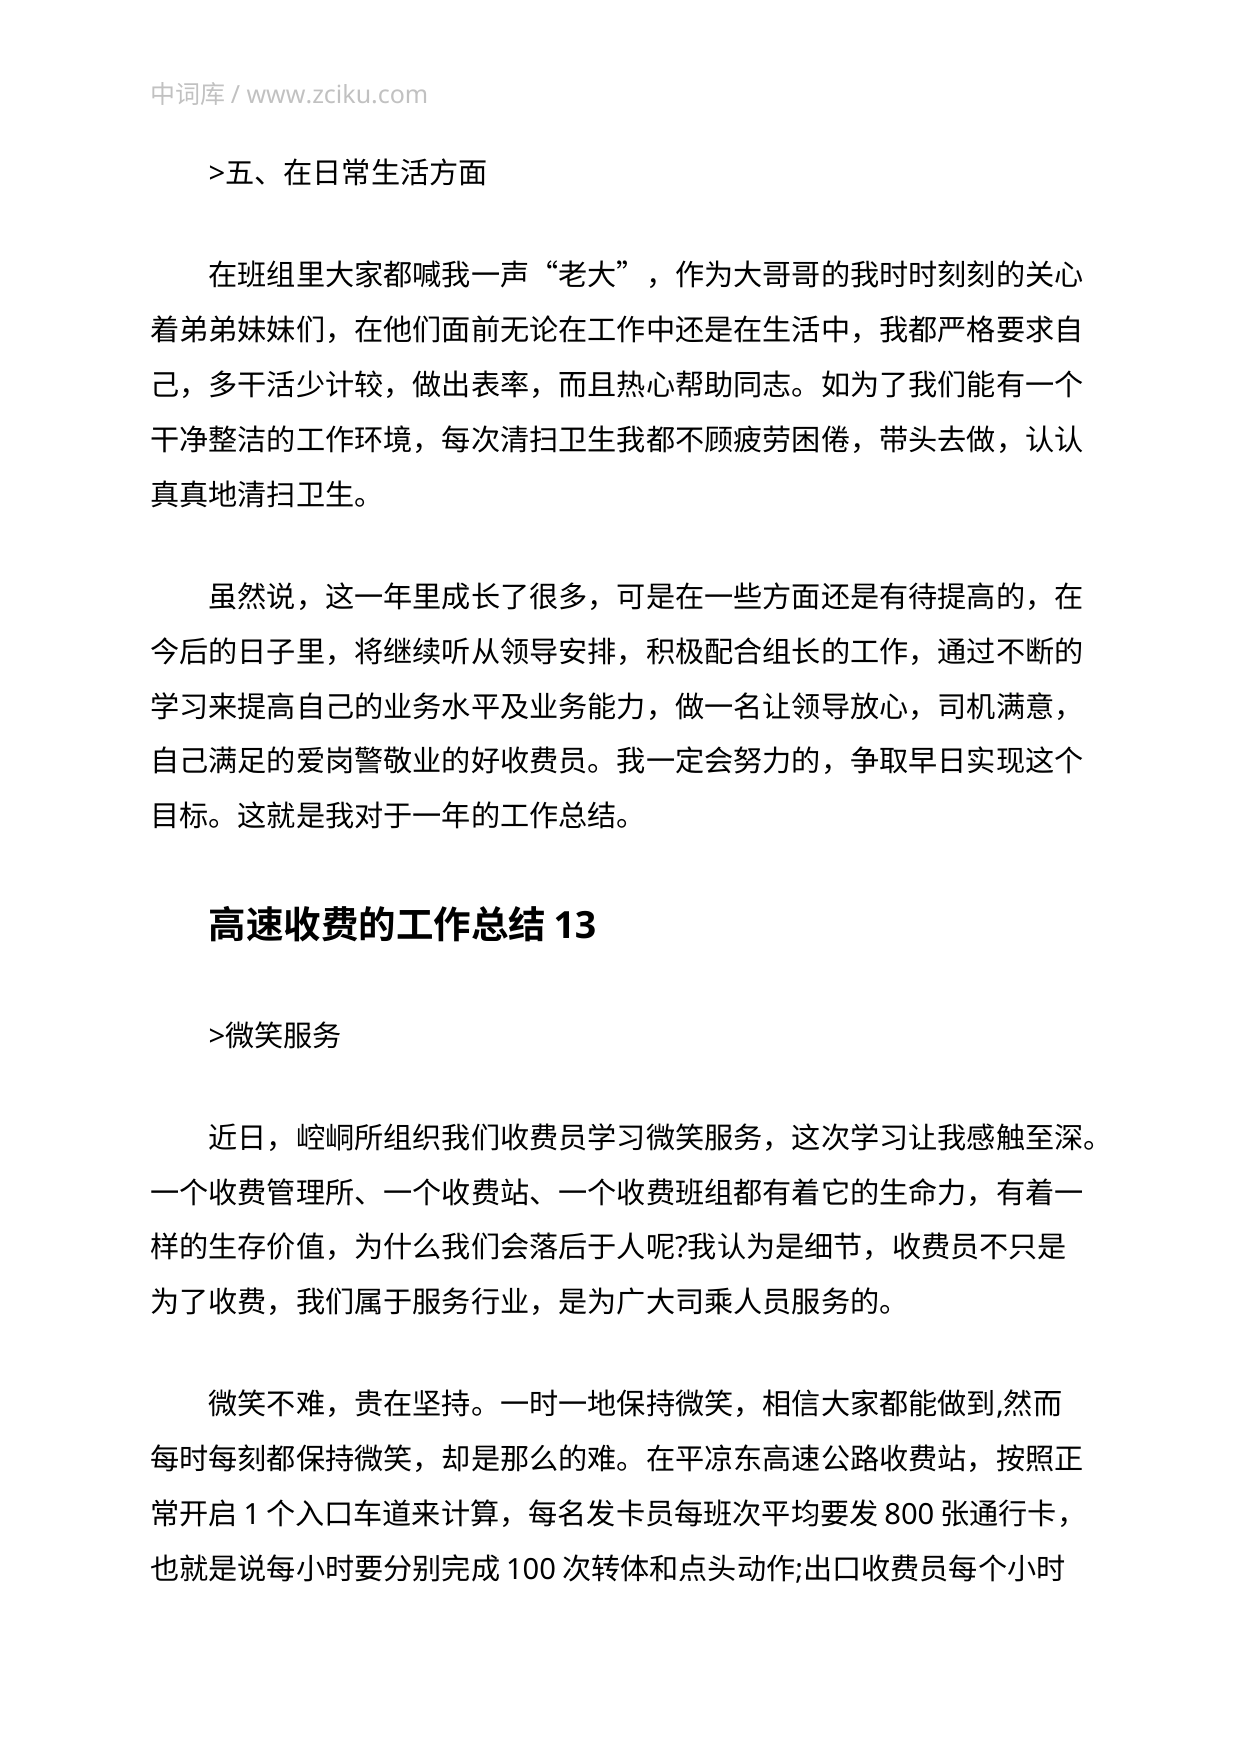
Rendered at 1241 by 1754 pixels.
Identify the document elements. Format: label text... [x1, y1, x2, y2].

text 在班组里大家都喊我一声“老大”，作为大哥哥的我时时刻刻的关心着弟弟妹妹们，在他们面前无论在工作中还是在生活中，我都严格要求自己，多干活少计较，做出表率，而且热心帮助同志。如为了我们能有一个干净整洁的工作环境，每次清扫卫生我都不顾疲劳困倦，带头去做，认认真真地清扫卫生。 [150, 252, 1090, 514]
text >微笑服务 [150, 1012, 1090, 1055]
text 虽然说，这一年里成长了很多，可是在一些方面还是有待提高的，在今后的日子里，将继续听从领导安排，积极配合组长的工作，通过不断的学习来提高自己的业务水平及业务能力，做一名让领导放心，司机满意，自己满足的爱岗警敬业的好收费员。我一定会努力的，争取早日实现这个目标。这就是我对于一年的工作总结。 [150, 573, 1090, 835]
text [150, 1381, 1090, 1588]
text 近日，崆峒所组织我们收费员学习微笑服务，这次学习让我感触至深。一个收费管理所、一个收费站、一个收费班组都有着它的生命力，有着一样的生存价值，为什么我们会落后于人呢?我认为是细节，收费员不只是为了收费，我们属于服务行业，是为广大司乘人员服务的。 [150, 1114, 1090, 1321]
text >五、在日常生活方面 [150, 150, 1090, 192]
text 高速收费的工作总结13 [150, 895, 1090, 949]
